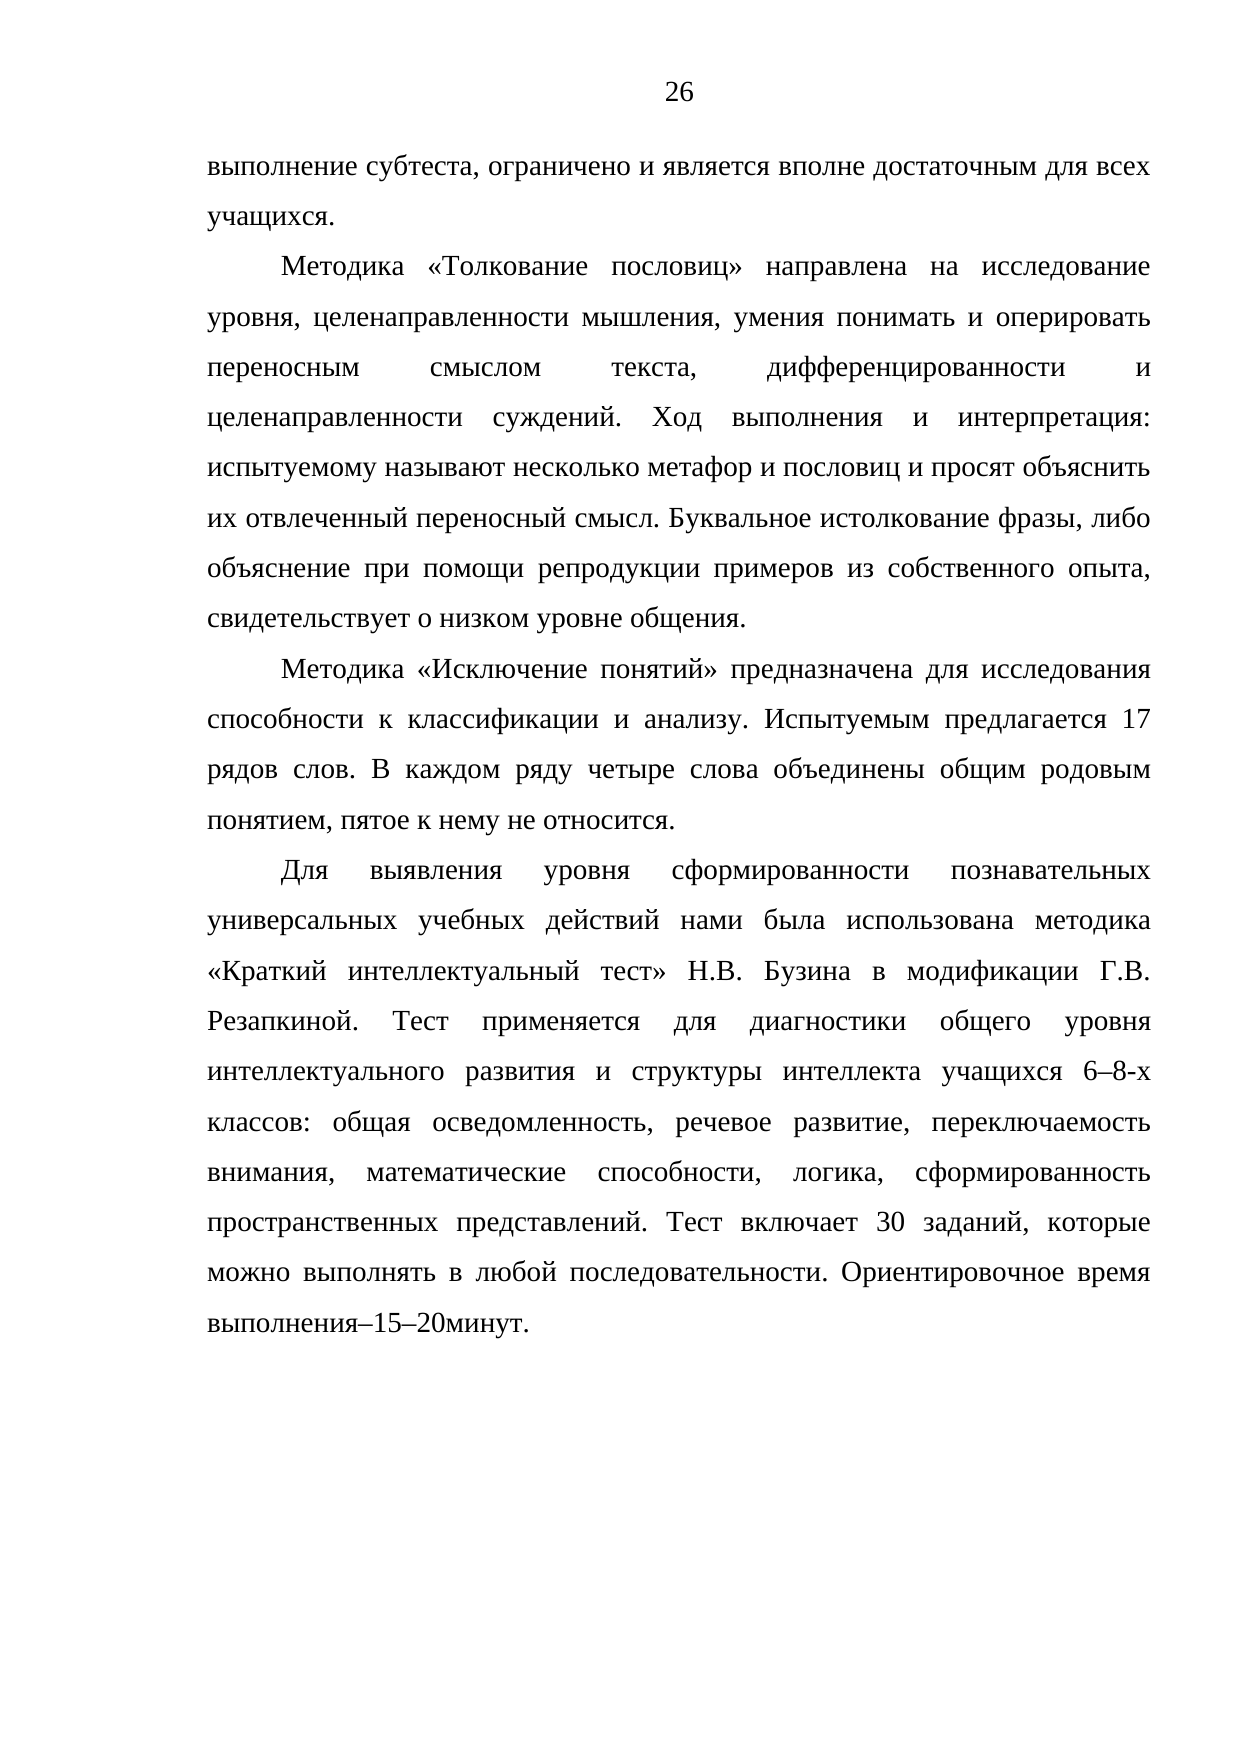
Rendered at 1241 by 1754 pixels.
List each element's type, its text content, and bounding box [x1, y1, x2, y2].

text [207, 148, 1152, 232]
text Для выявления уровня сформированности познавательных универсальных учебных действий нами была использована методика «Краткий интеллектуальный тест» Н.В. Бузина в модификации Г.В. Резапкиной. Тест применяется для диагностики общего уровня интеллектуального развития и структуры интеллекта учащихся 6–8-х классов: общая осведомленность, речевое развитие, переключаемость внимания, математические способности, логика, сформированность пространственных представлений. Тест включает 30 заданий, которые можно выполнять в любой последовательности. Ориентировочное время выполнения–15–20минут. [207, 852, 1152, 1380]
text Методика «Исключение понятий» предназначена для исследования способности к классификации и анализу. Испытуемым предлагается 17 рядов слов. В каждом ряду четыре слова объединены общим родовым понятием, пятое к нему не относится. [207, 651, 1152, 835]
text Методика «Толкование пословиц» направлена на исследование уровня, целенаправленности мышления, умения понимать и оперировать переносным смыслом текста, дифференцированности и целенаправленности суждений. Ход выполнения и интерпретация: испытуемому называют несколько метафор и пословиц и просят объяснить их отвлеченный переносный смысл. Буквальное истолкование фразы, либо объяснение при помощи репродукции примеров из собственного опыта, свидетельствует о низком уровне общения. [207, 248, 1152, 634]
